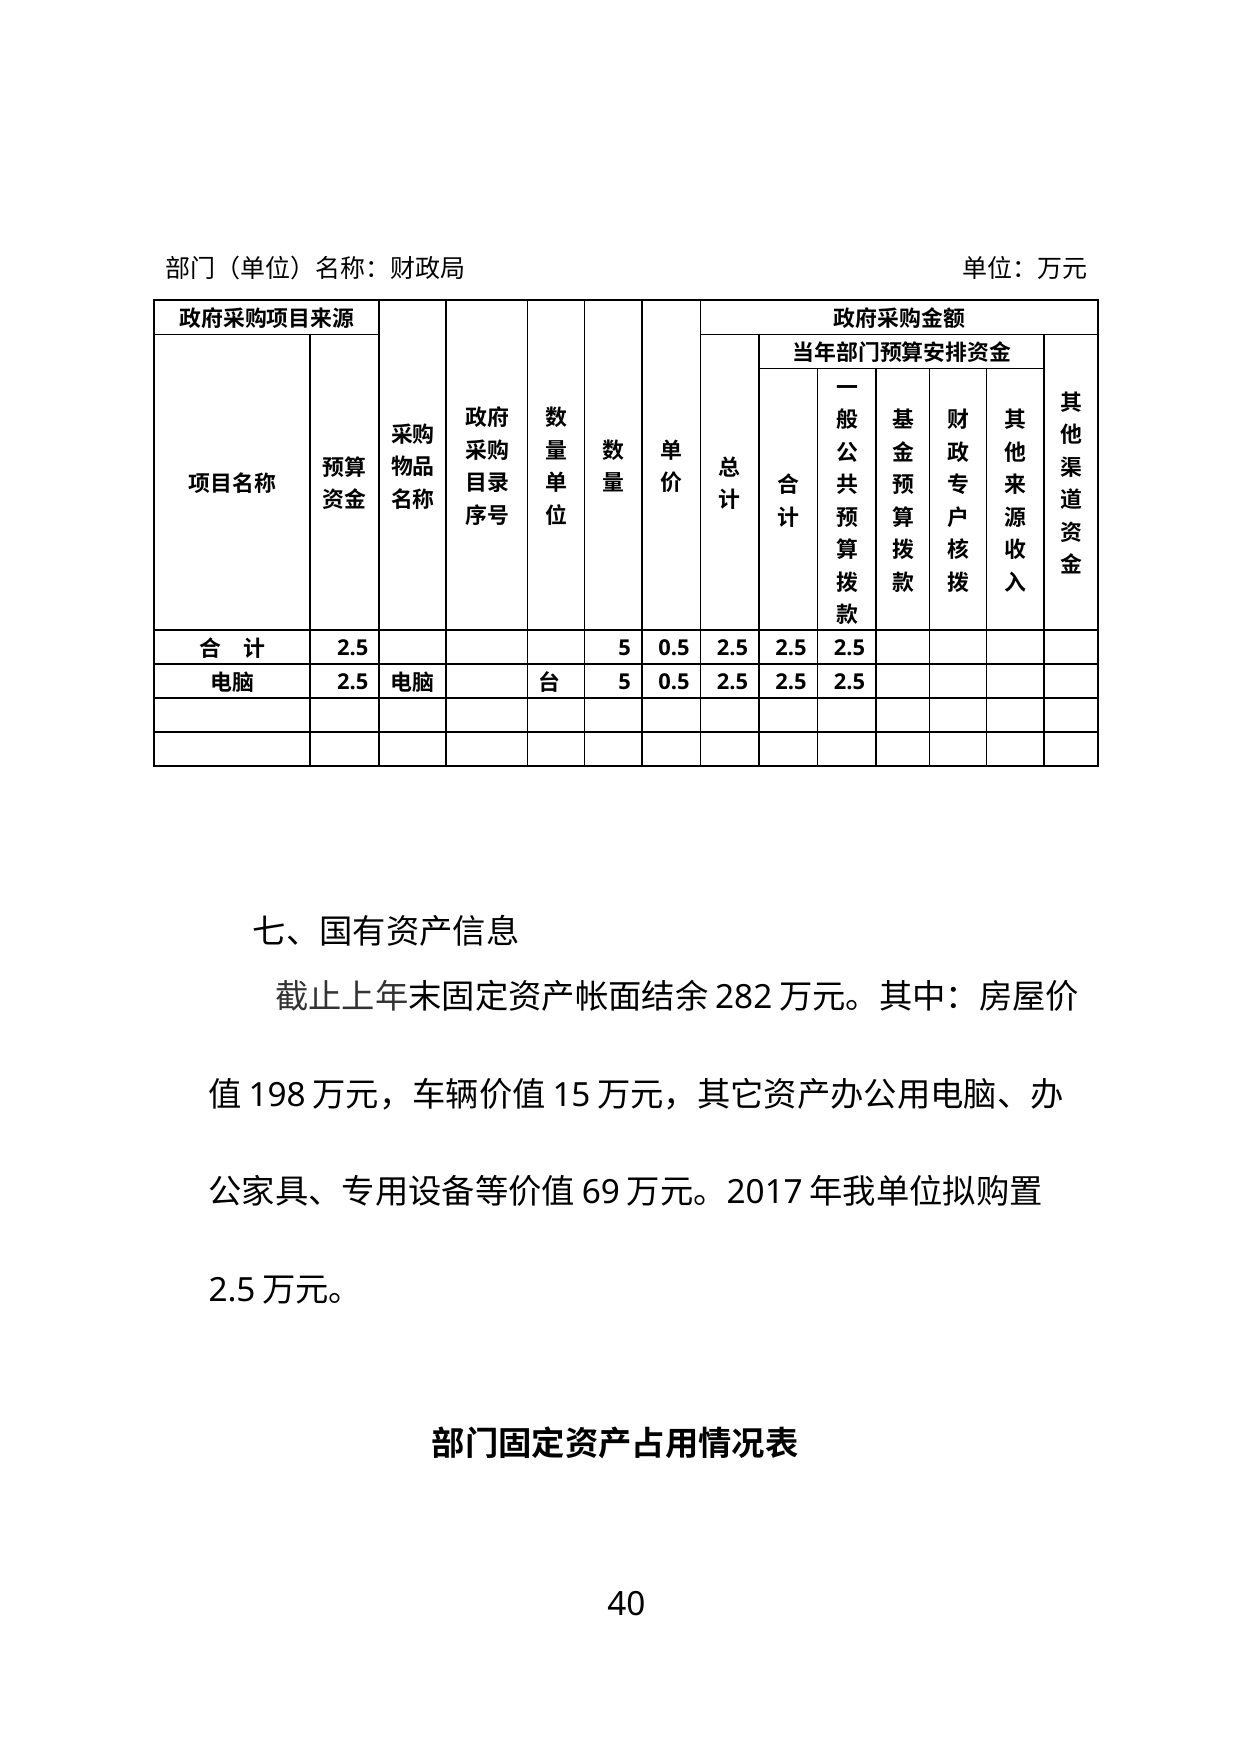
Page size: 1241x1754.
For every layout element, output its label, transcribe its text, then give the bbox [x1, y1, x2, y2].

table_cell [585, 733, 641, 765]
table_cell 2.5 [818, 631, 875, 663]
text 截止上年末固定资产帐面结余282万元。其中：房屋价值198万元，车辆价值15万元，其它资产办公用电脑、办公家具、专用设备等价值69万元。2017年我单位拟购置2.5万元。 [208, 962, 1087, 1319]
table_cell [447, 733, 527, 765]
table_cell [643, 733, 700, 765]
table_header 单位：万元 [701, 235, 1097, 299]
table_cell 其他来源收入 [987, 369, 1043, 629]
table_cell 财政专户核拨 [930, 369, 986, 629]
table_cell 电脑 [380, 665, 445, 697]
table_cell [877, 665, 929, 697]
table_cell [447, 665, 527, 697]
table_cell 其他渠道资金 [1045, 335, 1097, 629]
table_cell 0.5 [643, 631, 700, 663]
table_cell [930, 665, 986, 697]
table_cell [987, 665, 1043, 697]
table_cell [987, 699, 1043, 731]
table_cell 采购物品名称 [380, 301, 445, 629]
table_cell [380, 631, 445, 663]
table_cell [877, 699, 929, 731]
table_cell 数量 单位 [528, 301, 584, 629]
table_cell [877, 733, 929, 765]
table_cell 电脑 [155, 665, 309, 697]
table_cell [1045, 733, 1097, 765]
table_cell 5 [585, 631, 641, 663]
table_cell 总计 [701, 335, 758, 629]
table_cell [930, 699, 986, 731]
table_cell [1045, 631, 1097, 663]
table_cell 预算资金 [311, 335, 378, 629]
table_cell 2.5 [701, 665, 758, 697]
table_cell [877, 631, 929, 663]
table_cell [528, 631, 584, 663]
table_cell [760, 733, 817, 765]
table_cell [760, 699, 817, 731]
table_cell 2.5 [818, 665, 875, 697]
table_cell [380, 733, 445, 765]
table_cell 2.5 [701, 631, 758, 663]
table_cell [311, 699, 378, 731]
table_cell [585, 699, 641, 731]
table_cell [930, 631, 986, 663]
table_cell [447, 699, 527, 731]
table_cell 2.5 [760, 665, 817, 697]
table_cell 当年部门预算安排资金 [760, 335, 1043, 367]
table_cell 0.5 [643, 665, 700, 697]
table_cell [930, 733, 986, 765]
table_cell [987, 631, 1043, 663]
table_cell 基金预算拨款 [877, 369, 929, 629]
table_cell 2.5 [311, 665, 378, 697]
table_cell 合 计 [155, 631, 309, 663]
table_cell [447, 631, 527, 663]
table_cell [818, 699, 875, 731]
table_cell [1045, 665, 1097, 697]
table_cell 2.5 [311, 631, 378, 663]
table_cell 政府采购目录序号 [447, 301, 527, 629]
table_cell [987, 733, 1043, 765]
table_cell [818, 733, 875, 765]
table_cell [528, 733, 584, 765]
table_cell 台 [528, 665, 584, 697]
table_cell [380, 699, 445, 731]
table_cell 5 [585, 665, 641, 697]
table_cell 数量 [585, 301, 641, 629]
table_cell [643, 699, 700, 731]
table_cell 合计 [760, 369, 817, 629]
table_cell [701, 699, 758, 731]
table_cell 项目名称 [155, 335, 309, 629]
table_cell [701, 733, 758, 765]
table_cell 政府采购项目来源 [155, 301, 378, 333]
table_cell 政府采购金额 [701, 301, 1097, 333]
table_header 部门（单位）名称：财政局 [155, 235, 700, 299]
table_header 部门固定资产占用情况表 [143, 1344, 1087, 1473]
table_cell 2.5 [760, 631, 817, 663]
table_cell 单价 [643, 301, 700, 629]
table_cell [155, 699, 309, 731]
table_cell [155, 733, 309, 765]
table_cell [528, 699, 584, 731]
table_cell 一般公共预算拨款 [818, 369, 875, 629]
table_cell [311, 733, 378, 765]
table_cell [1045, 699, 1097, 731]
text 七、国有资产信息 [186, 897, 1087, 962]
